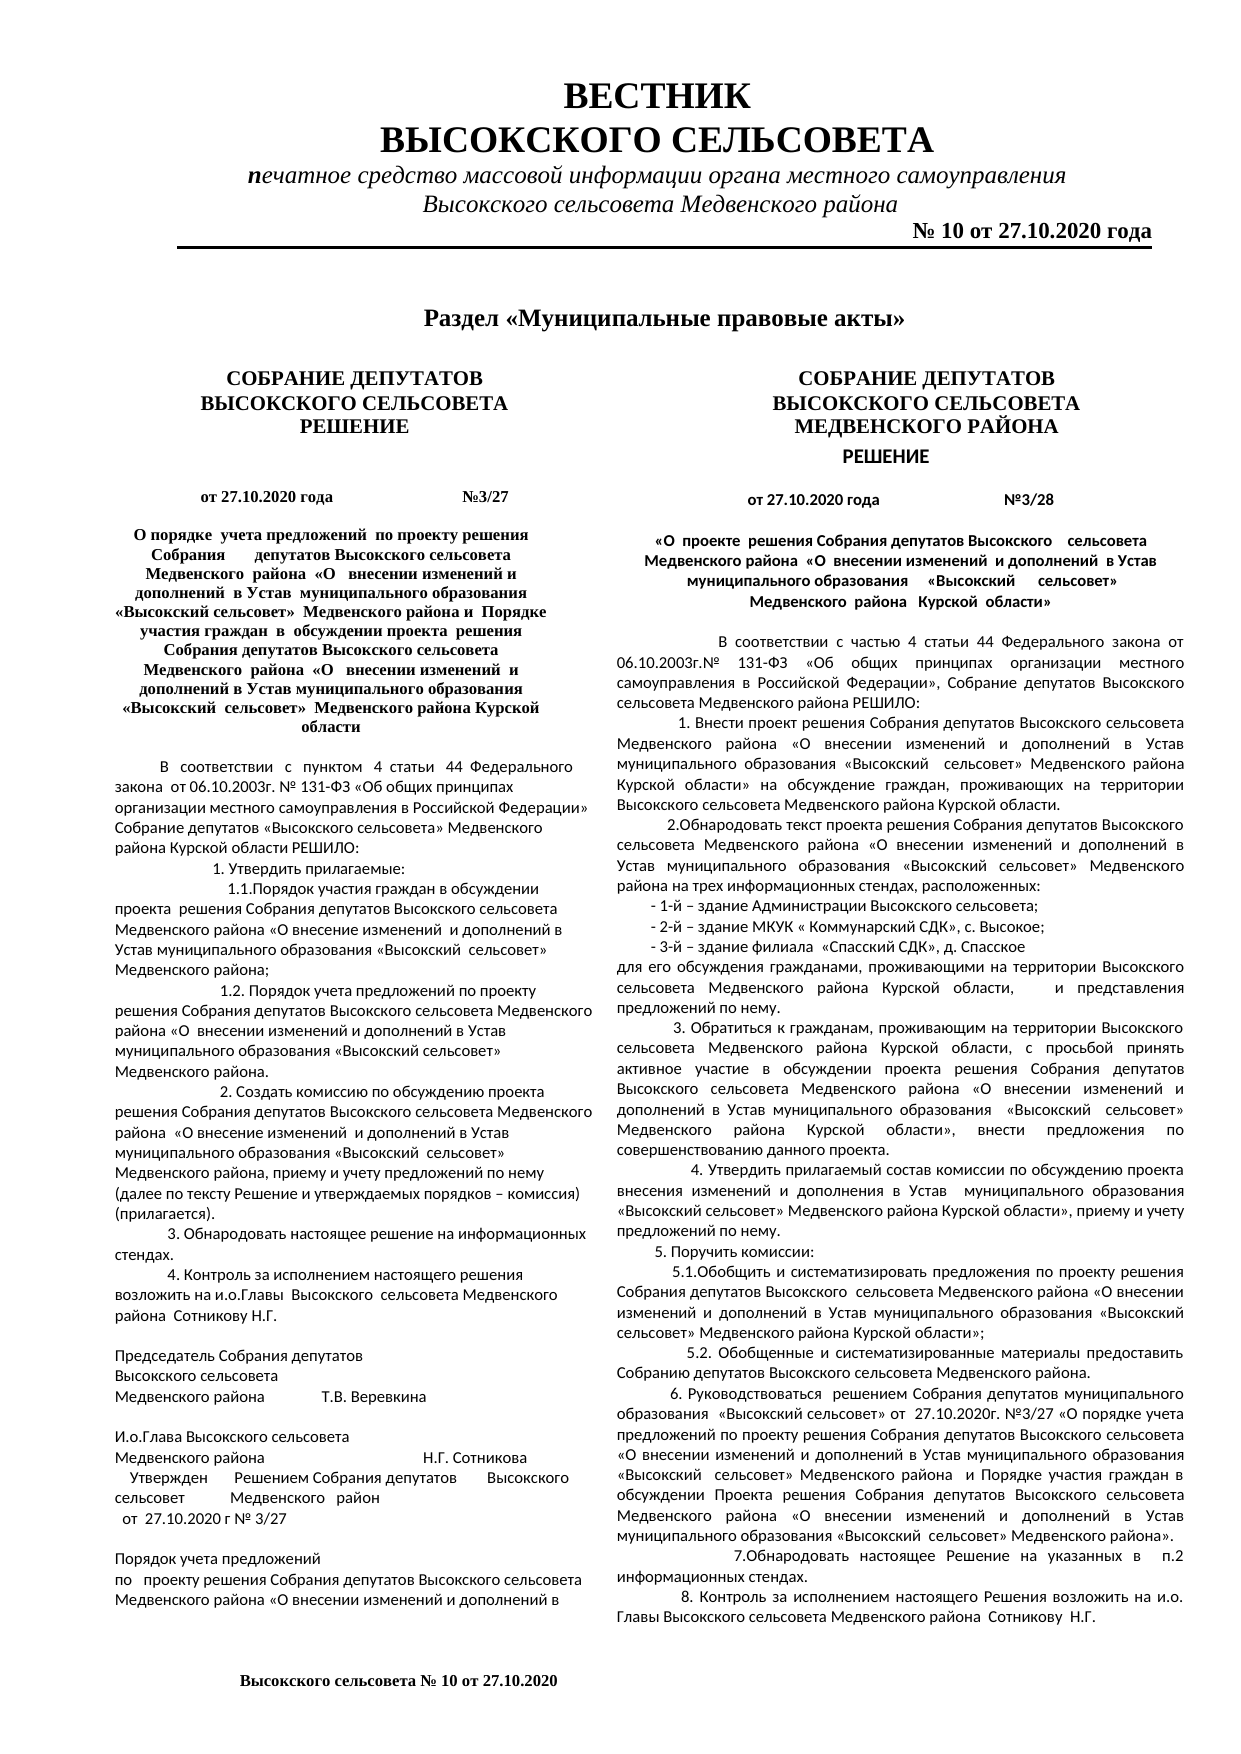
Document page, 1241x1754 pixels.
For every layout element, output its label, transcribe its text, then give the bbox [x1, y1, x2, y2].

title Высокского сельсовета Медвенского района [177, 189, 1137, 218]
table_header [605, 366, 1196, 1689]
text Раздел «Муниципальные правовые акты» [177, 303, 1152, 331]
title ВЫСОКСКОГО СЕЛЬСОВЕТА [177, 117, 1137, 160]
title ВЕСТНИК [177, 74, 1137, 117]
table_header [103, 366, 605, 1689]
title печатное средство массовой информации органа местного самоуправления [177, 160, 1137, 189]
text № 10 от 27.10.2020 года [177, 218, 1152, 246]
